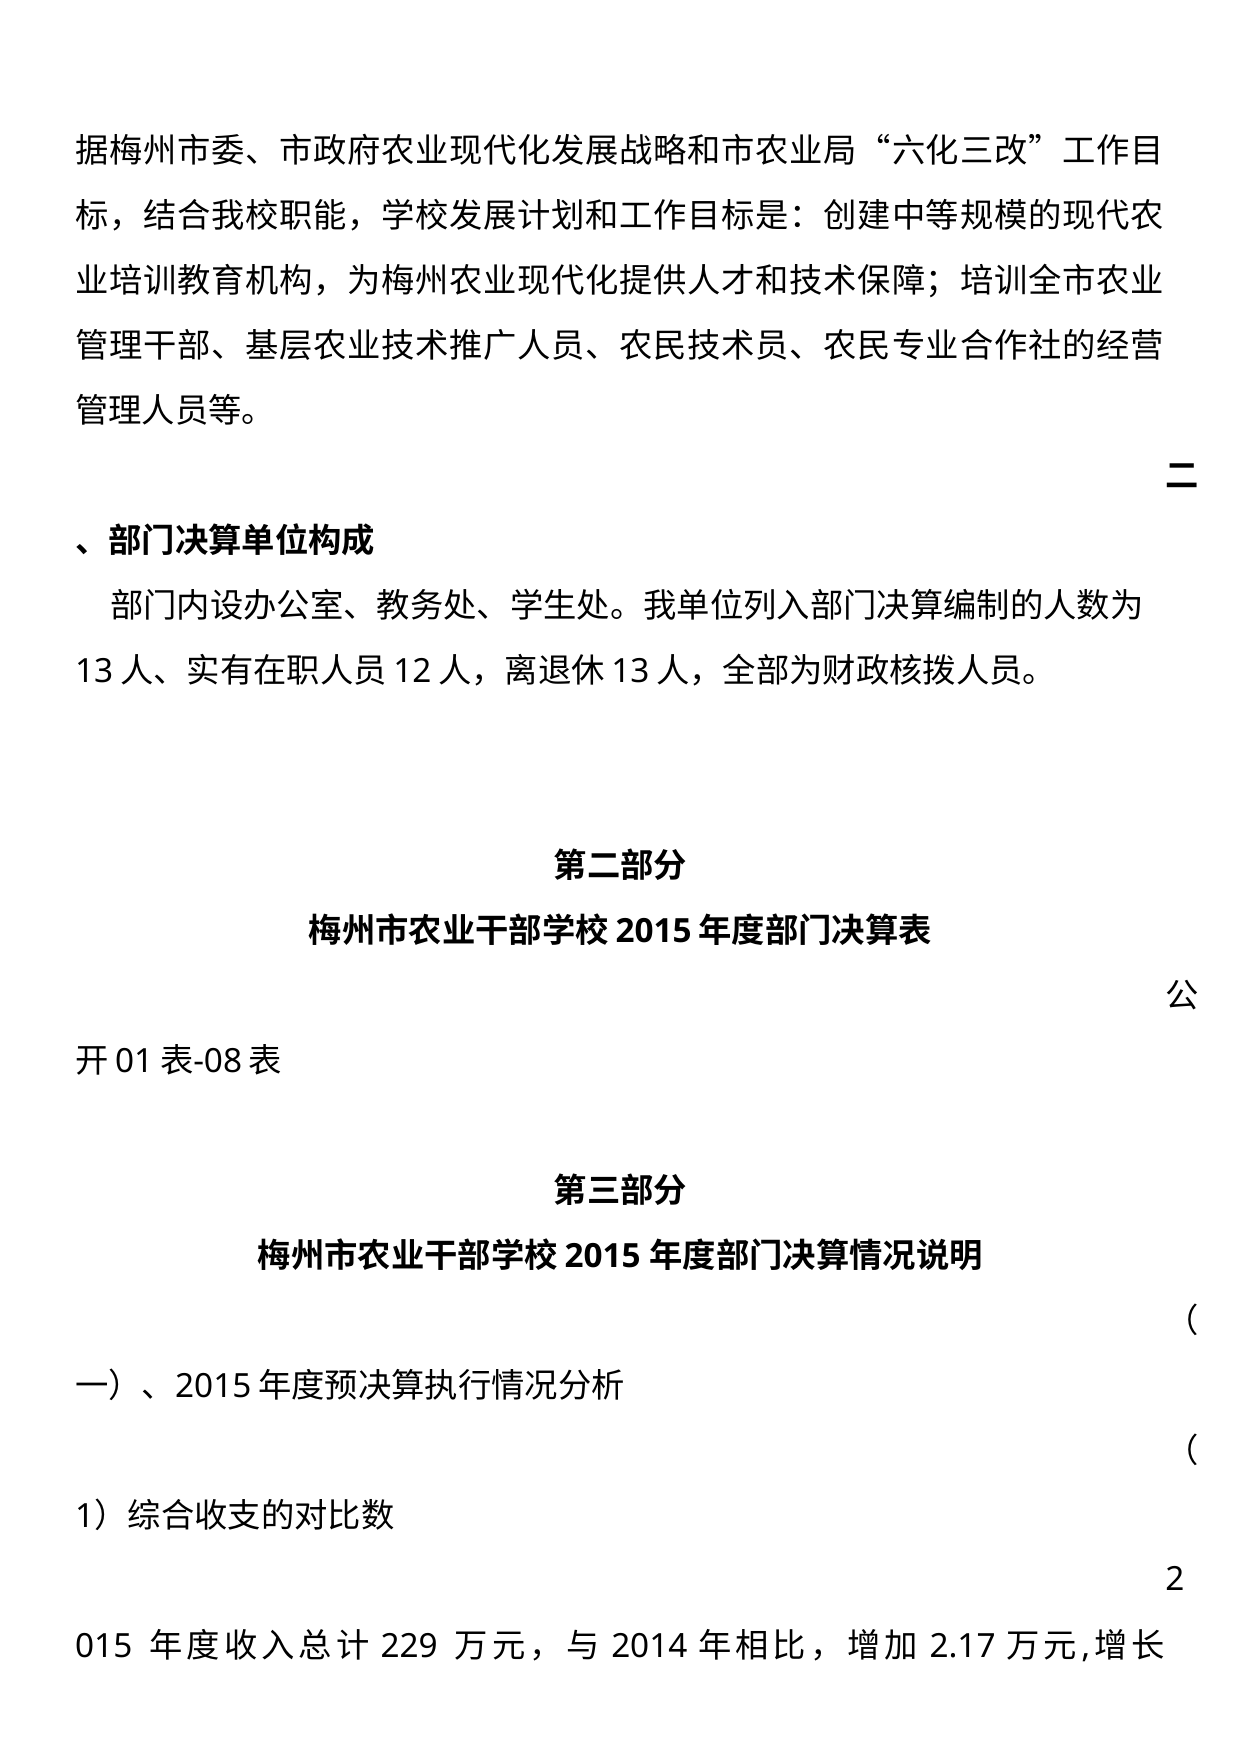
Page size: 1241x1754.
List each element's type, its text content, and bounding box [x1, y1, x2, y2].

text 二、部门决算单位构成 [75, 440, 1165, 570]
text （1）综合收支的对比数 [75, 1415, 1165, 1545]
text 第二部分 [75, 830, 1165, 895]
text （一）、2015年度预决算执行情况分析 [75, 1285, 1165, 1415]
text 部门内设办公室、教务处、学生处。我单位列入部门决算编制的人数为13人、实有在职人员12人，离退休13人，全部为财政核拨人员。 [75, 570, 1165, 700]
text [75, 1545, 1165, 1675]
text 梅州市农业干部学校2015 年度部门决算情况说明 [75, 1220, 1165, 1285]
text 公开01表-08表 [75, 960, 1165, 1090]
text 梅州市农业干部学校2015年度部门决算表 [75, 895, 1165, 960]
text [75, 115, 1165, 440]
text 第三部分 [75, 1155, 1165, 1220]
